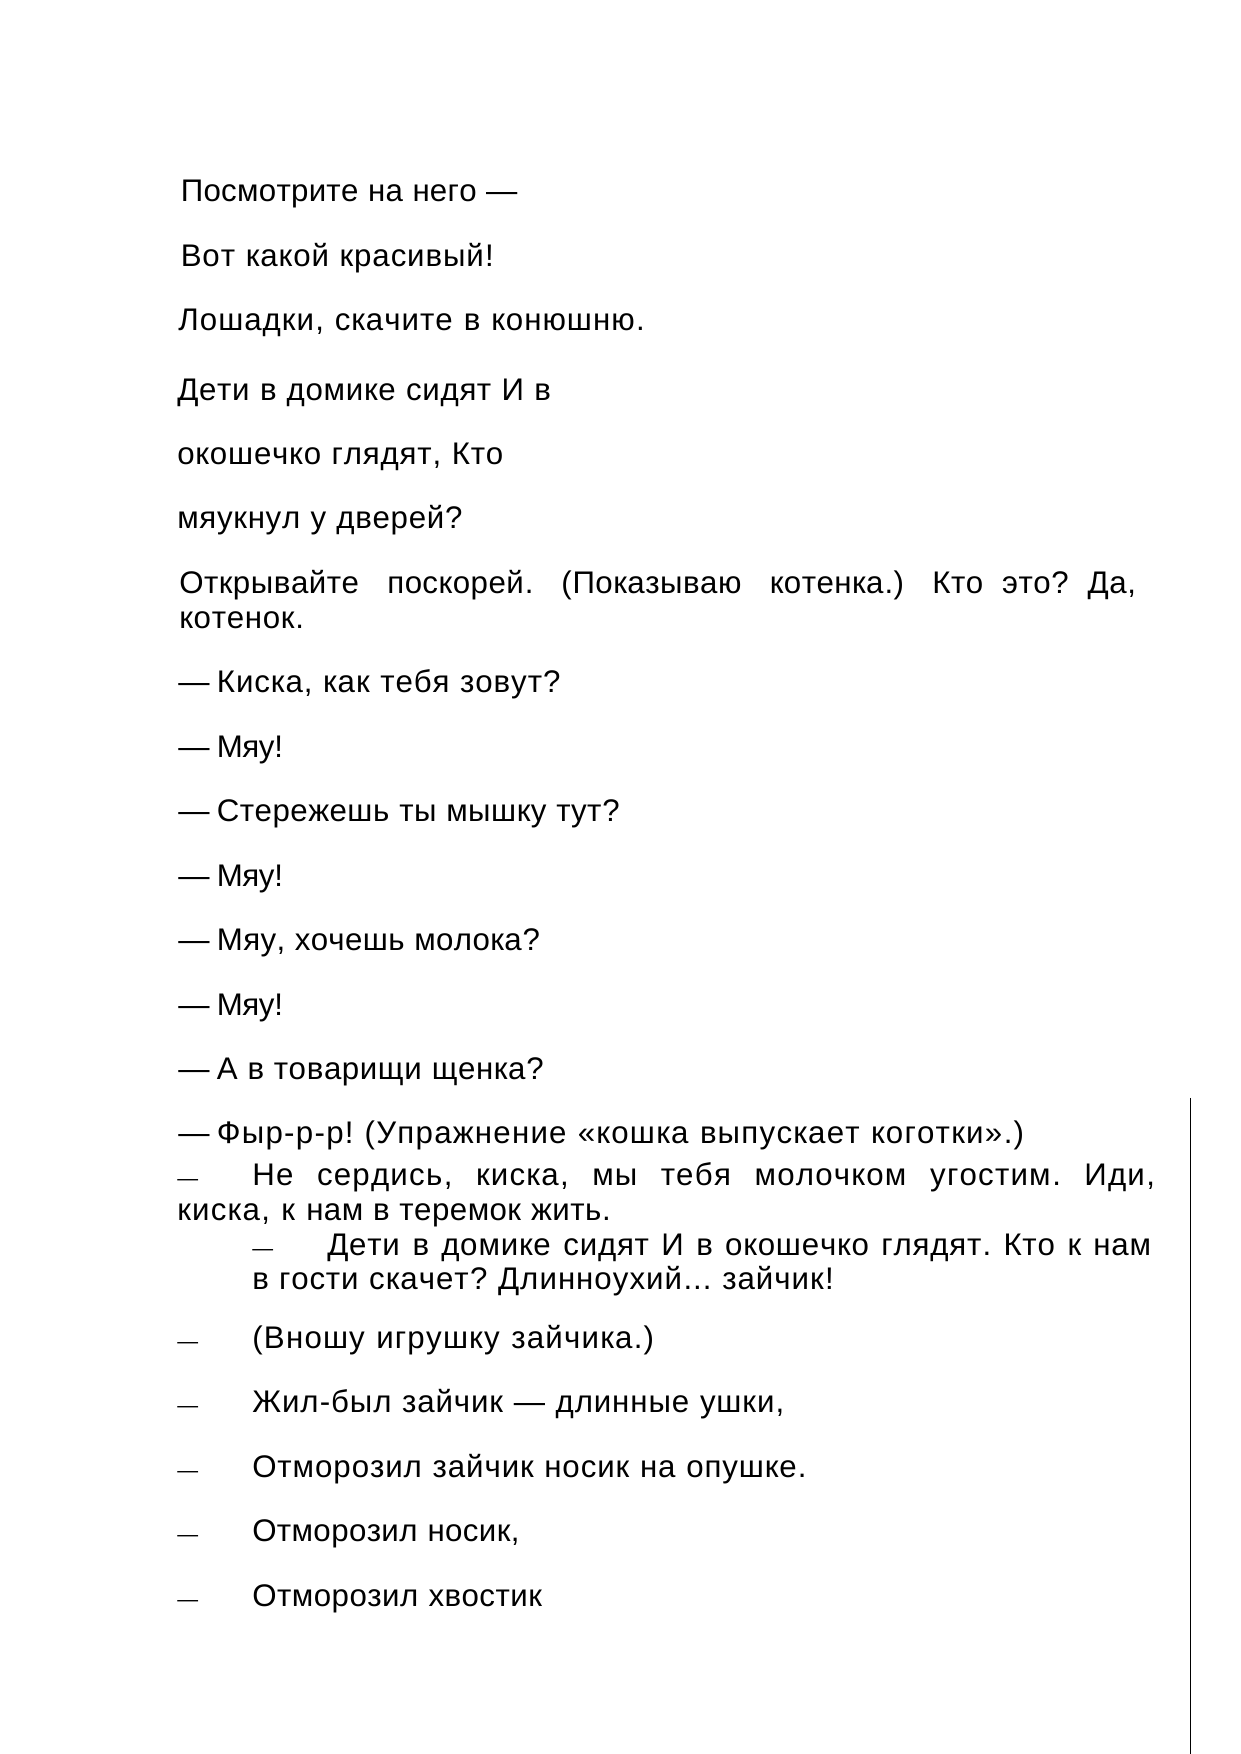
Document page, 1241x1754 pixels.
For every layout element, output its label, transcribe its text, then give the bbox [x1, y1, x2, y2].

list А в товарищи щенка? [178, 1028, 1155, 1092]
list Отморозил носик, [177, 1490, 1155, 1555]
list Мяу! [178, 705, 1155, 770]
text Открывайте поскорей. (Показываю котенка.) Кто это? Да, котенок. [179, 565, 1155, 636]
list Стережешь ты мышку тут? [178, 770, 1155, 834]
list (Вношу игрушку зайчика.) [177, 1297, 1155, 1361]
list Киска, как тебя зовут? [178, 641, 1155, 705]
list Дети в домике сидят И в окошечко глядят. Кто к нам в гости скачет? Длинноухий... зайчик! [252, 1228, 1152, 1297]
list Мяу! [178, 834, 1155, 899]
list Мяу! [178, 963, 1155, 1028]
list Не сердись, киска, мы тебя молочком угостим. Иди, киска, к нам в теремок жить. [177, 1157, 1155, 1228]
list Мяу, хочешь молока? [178, 899, 1155, 963]
list Отморозил хвостик [177, 1555, 1155, 1619]
list Фыр-р-р! (Упражнение «кошка выпускает коготки».) [178, 1092, 1155, 1157]
text Лошадки, скачите в конюшню. [178, 279, 1155, 343]
text Дети в домике сидят И в окошечко глядят, Кто мяукнул у дверей? [177, 348, 611, 542]
text Посмотрите на него — [181, 150, 1155, 214]
list Отморозил зайчик носик на опушке. [177, 1426, 1155, 1490]
list Жил-был зайчик — длинные ушки, [177, 1361, 1155, 1426]
text Вот какой красивый! [181, 214, 1155, 279]
